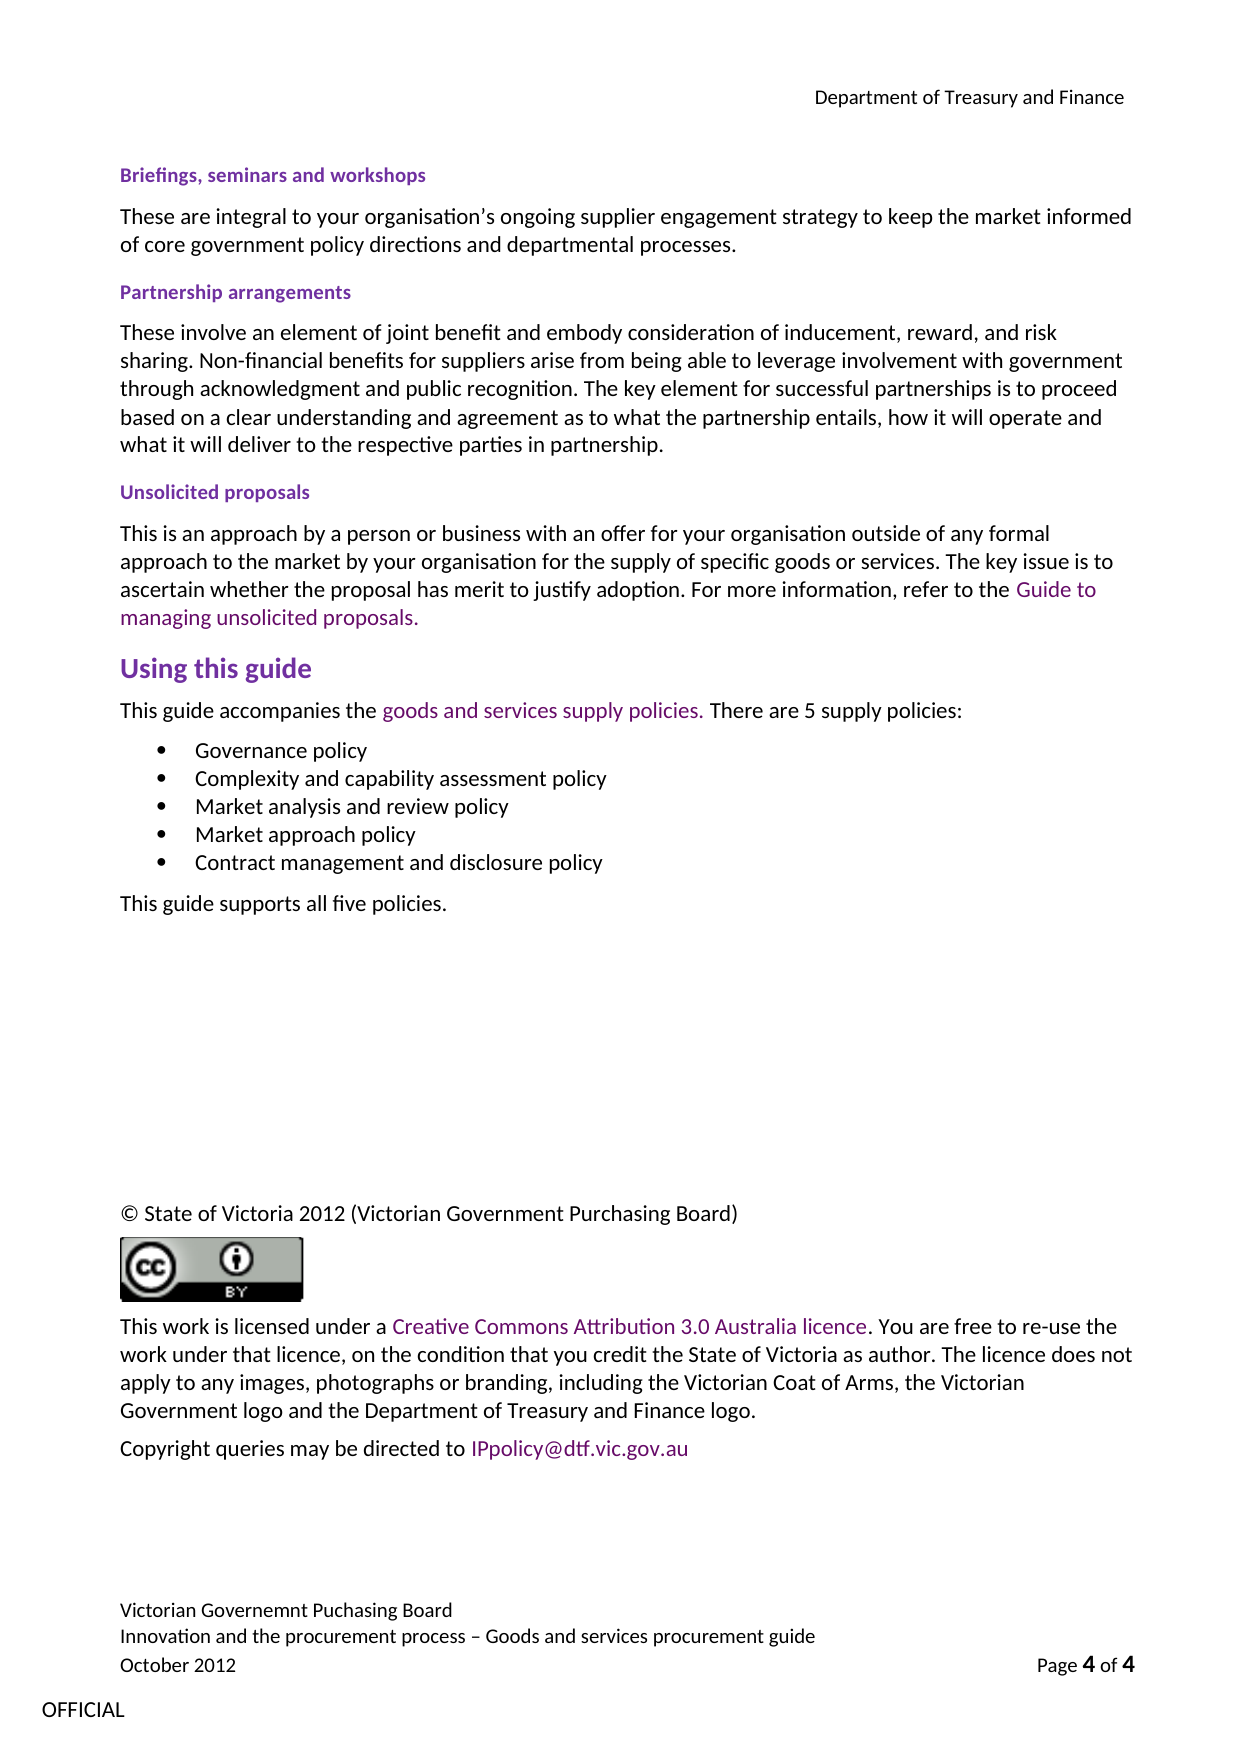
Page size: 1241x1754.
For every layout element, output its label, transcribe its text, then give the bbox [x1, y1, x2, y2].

text These are integral to your organisation’s ongoing supplier engagement strategy to keep the market informed of core government policy directions and departmental processes. [120, 202, 1135, 258]
subtitle Unsolicited proposals [120, 479, 1135, 505]
text © State of Victoria 2012 (Victorian Government Purchasing Board) [120, 1199, 1135, 1227]
list Contract management and disclosure policy [157, 848, 1135, 877]
text These involve an element of joint benefit and embody consideration of inducement, reward, and risk sharing. Non-financial benefits for suppliers arise from being able to leverage involvement with government through acknowledgment and public recognition. The key element for successful partnerships is to proceed based on a clear understanding and agreement as to what the partnership entails, how it will operate and what it will deliver to the respective parties in partnership. [120, 318, 1135, 459]
text Copyright queries may be directed to IPpolicy@dtf.vic.gov.au [120, 1434, 1135, 1463]
list Market approach policy [157, 821, 1135, 848]
subtitle Briefings, seminars and workshops [120, 162, 1135, 188]
text This is an approach by a person or business with an offer for your organisation outside of any formal approach to the market by your organisation for the supply of specific goods or services. The key issue is to ascertain whether the proposal has merit to justify adoption. For more information, refer to the Guide to managing unsolicited proposals. [120, 519, 1135, 631]
subtitle Partnership arrangements [120, 279, 1135, 304]
list Governance policy [157, 736, 1135, 764]
list Complexity and capability assessment policy [157, 764, 1135, 792]
list Market analysis and review policy [157, 792, 1135, 821]
text This guide supports all five policies. [120, 889, 1135, 917]
subtitle Using this guide [120, 650, 1135, 686]
text This guide accompanies the goods and services supply policies. There are 5 supply policies: [120, 696, 1135, 724]
picture [120, 1237, 304, 1302]
text This work is licensed under a Creative Commons Attribution 3.0 Australia licence. You are free to re-use the work under that licence, on the condition that you credit the State of Victoria as author. The licence does not apply to any images, photographs or branding, including the Victorian Coat of Arms, the Victorian Government logo and the Department of Treasury and Finance logo. [120, 1312, 1135, 1424]
